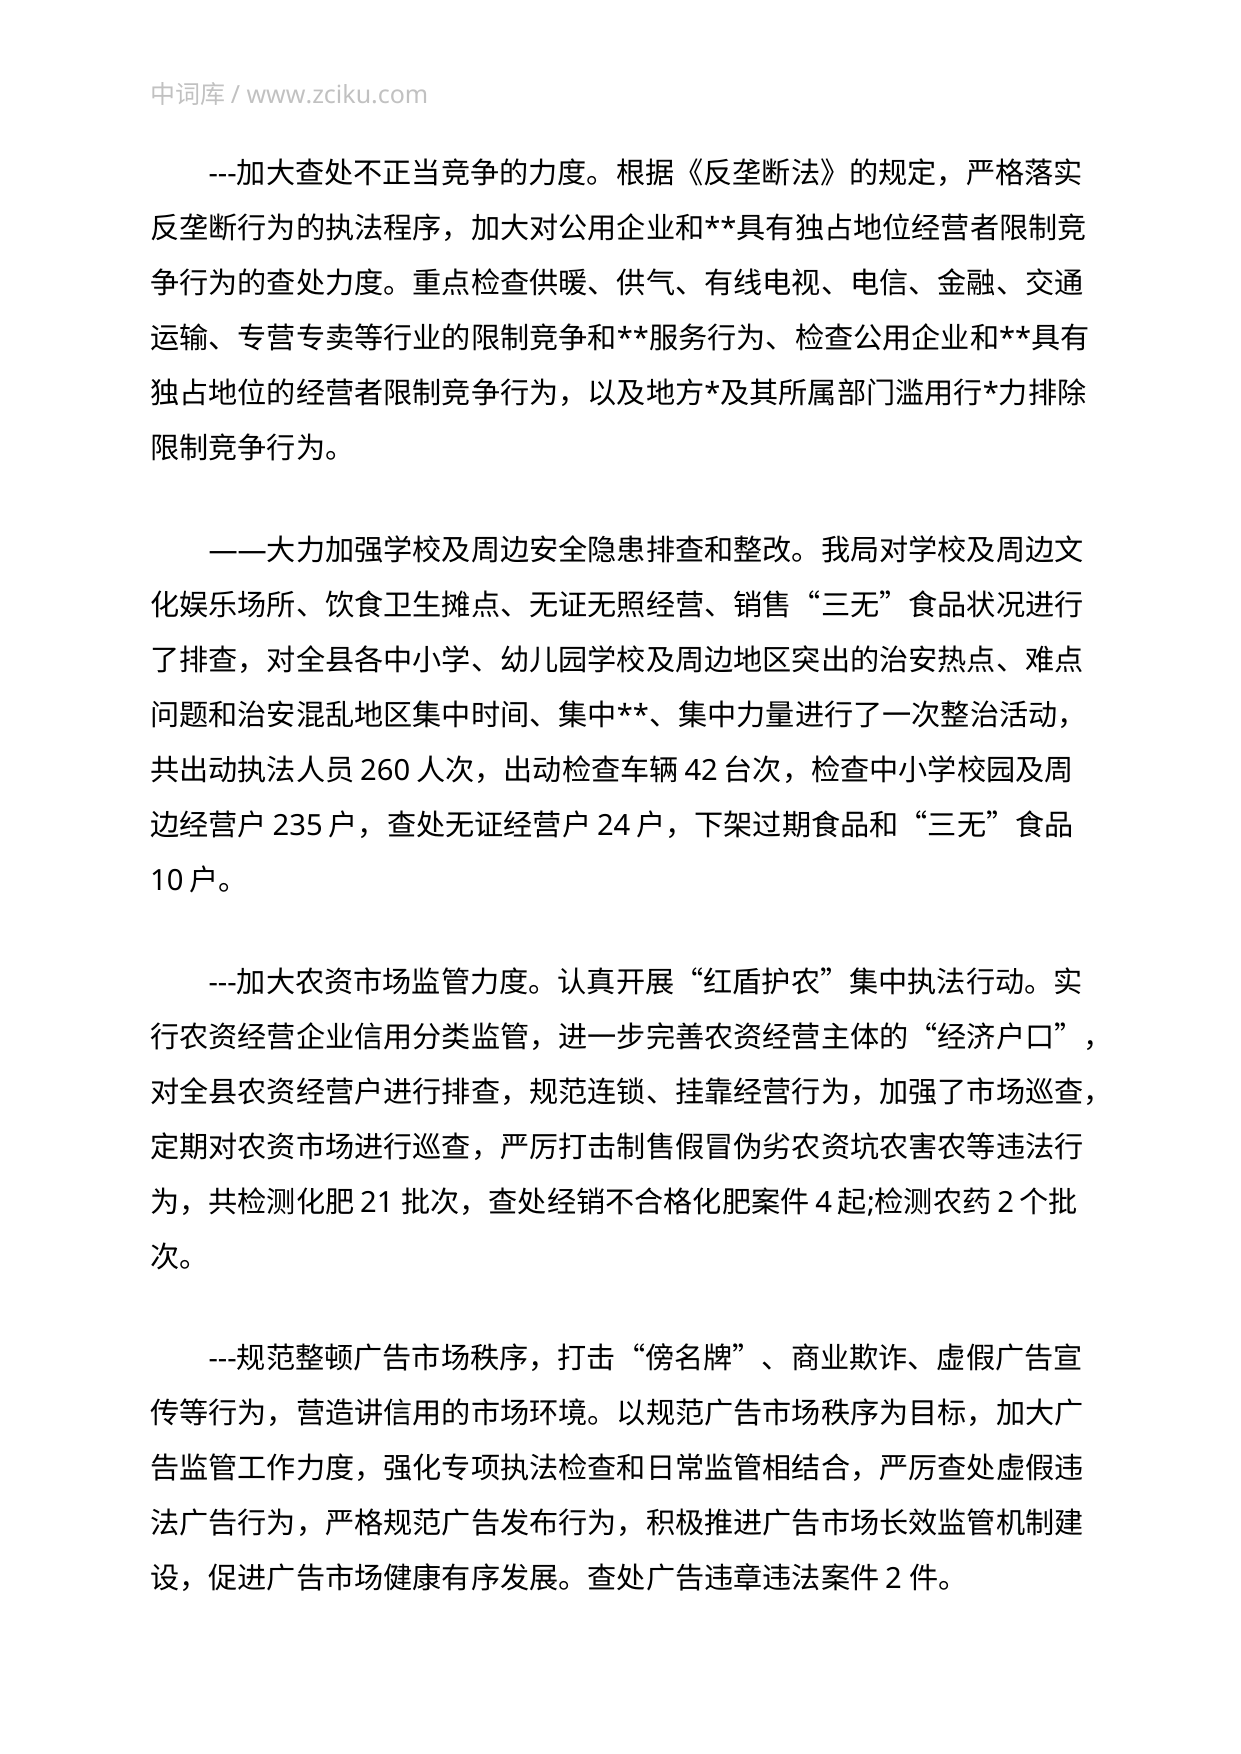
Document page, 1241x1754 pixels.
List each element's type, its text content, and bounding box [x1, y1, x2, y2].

text ---加大查处不正当竞争的力度。根据《反垄断法》的规定，严格落实反垄断行为的执法程序，加大对公用企业和**具有独占地位经营者限制竞争行为的查处力度。重点检查供暖、供气、有线电视、电信、金融、交通运输、专营专卖等行业的限制竞争和**服务行为、检查公用企业和**具有独占地位的经营者限制竞争行为，以及地方*及其所属部门滥用行*力排除限制竞争行为。 [150, 150, 1090, 467]
text ---规范整顿广告市场秩序，打击“傍名牌”、商业欺诈、虚假广告宣传等行为，营造讲信用的市场环境。以规范广告市场秩序为目标，加大广告监管工作力度，强化专项执法检查和日常监管相结合，严厉查处虚假违法广告行为，严格规范广告发布行为，积极推进广告市场长效监管机制建设，促进广告市场健康有序发展。查处广告违章违法案件2 件。 [150, 1335, 1090, 1597]
text ——大力加强学校及周边安全隐患排查和整改。我局对学校及周边文化娱乐场所、饮食卫生摊点、无证无照经营、销售“三无”食品状况进行了排查，对全县各中小学、幼儿园学校及周边地区突出的治安热点、难点问题和治安混乱地区集中时间、集中**、集中力量进行了一次整治活动，共出动执法人员260人次，出动检查车辆42台次，检查中小学校园及周边经营户235户，查处无证经营户24户，下架过期食品和“三无”食品10户。 [150, 527, 1090, 899]
text ---加大农资市场监管力度。认真开展“红盾护农”集中执法行动。实行农资经营企业信用分类监管，进一步完善农资经营主体的“经济户口”，对全县农资经营户进行排查，规范连锁、挂靠经营行为，加强了市场巡查，定期对农资市场进行巡查，严厉打击制售假冒伪劣农资坑农害农等违法行为，共检测化肥21 批次，查处经销不合格化肥案件4起;检测农药2个批次。 [150, 958, 1090, 1275]
